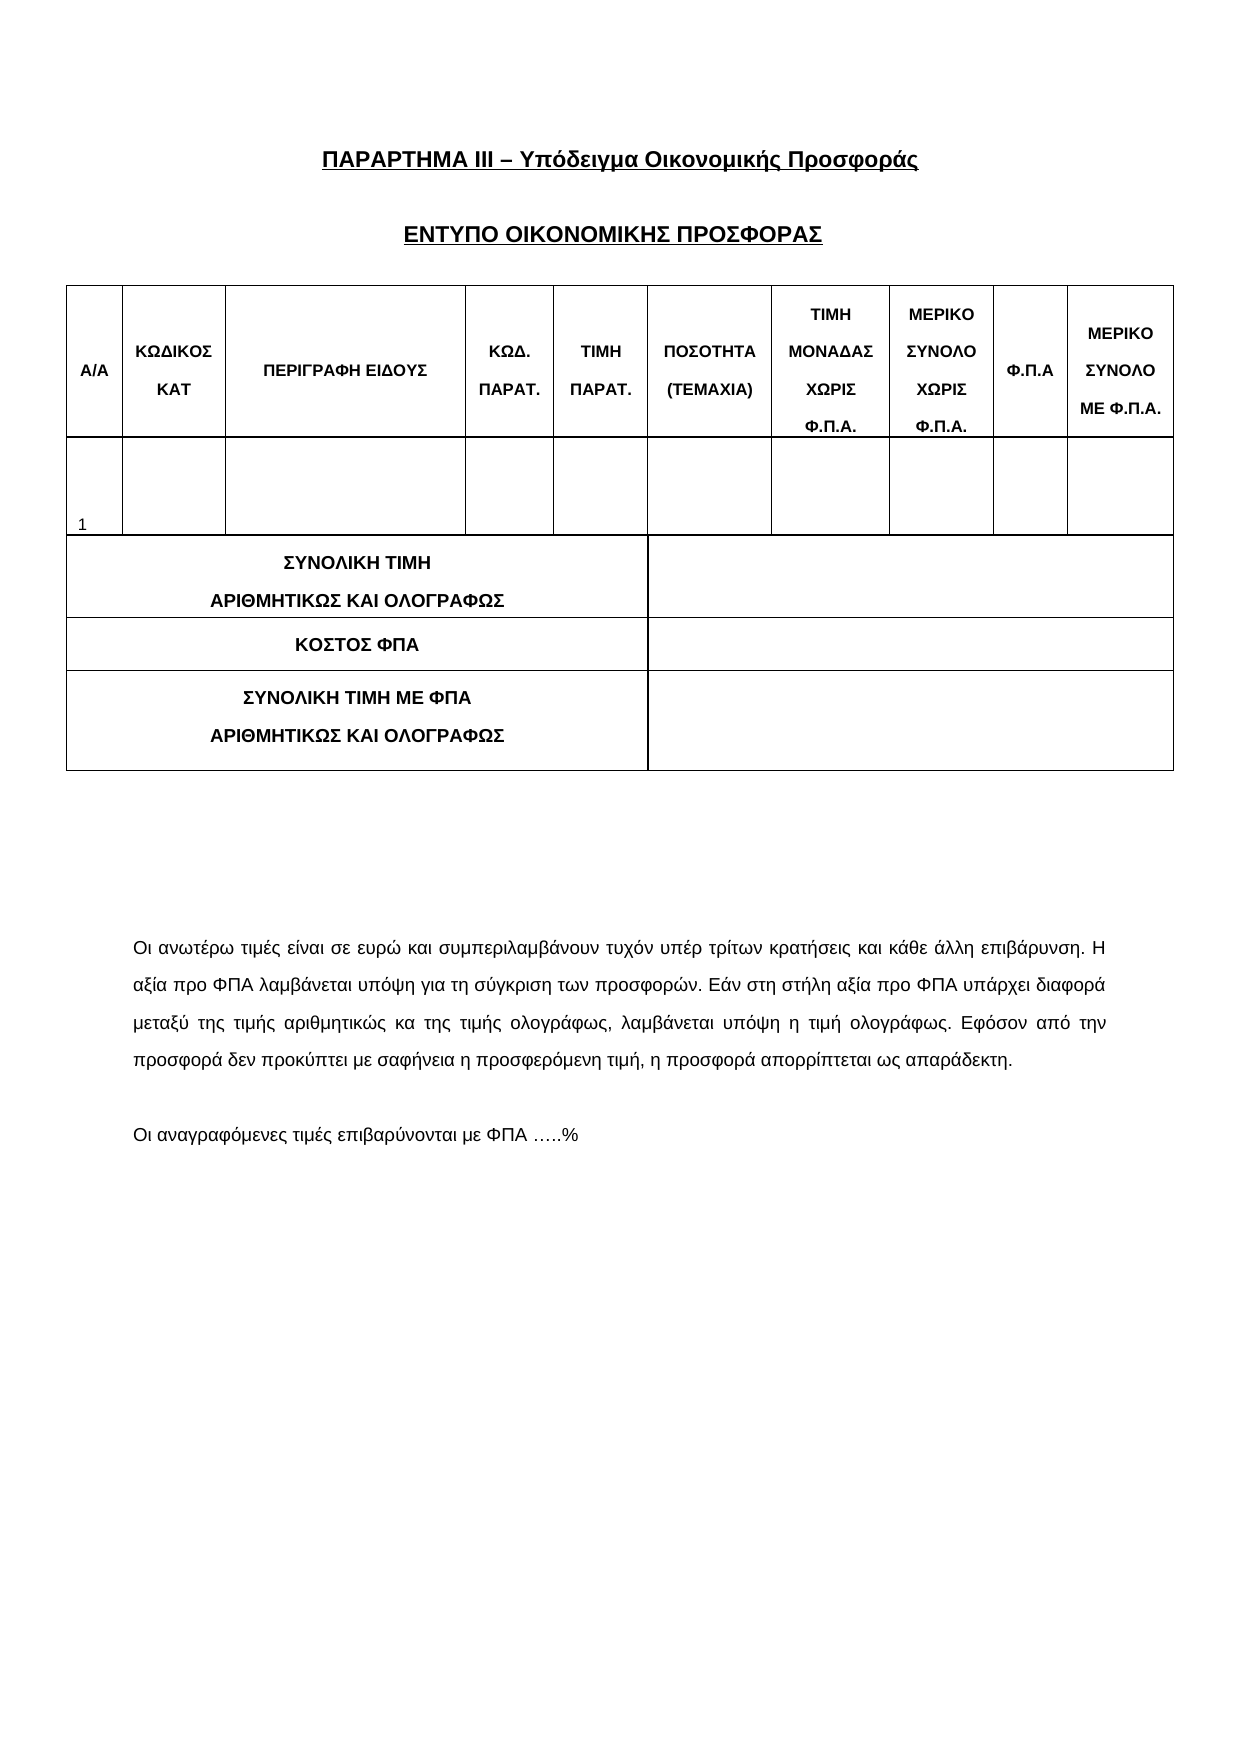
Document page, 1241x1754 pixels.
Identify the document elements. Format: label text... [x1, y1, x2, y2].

table_cell ΚΟΣΤΟΣ ΦΠΑ [67, 618, 647, 669]
table_header Φ.Π.Α [994, 286, 1067, 436]
text Οι αναγραφόμενες τιμές επιβαρύνονται με ΦΠΑ …..% [133, 1108, 1107, 1146]
table_cell [649, 671, 1173, 770]
table_header ΜΕΡΙΚΟ ΣΥΝΟΛΟ ΜΕ Φ.Π.Α. [1068, 286, 1173, 436]
table_cell [649, 618, 1173, 669]
table_cell [1068, 438, 1173, 534]
table_cell [226, 438, 465, 534]
table_cell ΣΥΝΟΛΙΚΗ ΤΙΜΗ ΑΡΙΘΜΗΤΙΚΩΣ ΚΑΙ ΟΛΟΓΡΑΦΩΣ [67, 536, 647, 616]
table_cell [554, 438, 647, 534]
table_cell [994, 438, 1067, 534]
table_header ΠΟΣOΤHTΑ (TEMAXIA) [648, 286, 771, 436]
table_header ΤΙΜΗ ΜΟΝΑΔΑΣ ΧΩΡΙΣ Φ.Π.Α. [772, 286, 889, 436]
text ΕΝΤΥΠΟ ΟΙΚΟΝΟΜΙΚΗΣ ΠΡΟΣΦΟΡΑΣ [133, 210, 1093, 248]
table_cell 1 [67, 438, 122, 534]
table_cell [772, 438, 889, 534]
table_header ΤΙΜΗ ΠΑΡΑΤ. [554, 286, 647, 436]
table_cell [123, 438, 225, 534]
table_cell [649, 536, 1173, 616]
subtitle ΠΑΡΑΡΤΗΜΑ ΙΙΙ – Υπόδειγμα Οικονομικής Προσφοράς [133, 135, 1107, 173]
table_header ΠΕΡΙΓΡΑΦΗ ΕΙΔΟΥΣ [226, 286, 465, 436]
table_header A/A [67, 286, 122, 436]
table_header ΜΕΡΙΚΟ ΣΥΝΟΛΟ ΧΩΡΙΣ Φ.Π.Α. [890, 286, 993, 436]
table_cell [466, 438, 553, 534]
table_header ΚΩΔΙΚΟΣ KAT [123, 286, 225, 436]
table_header ΚΩΔ. ΠΑΡΑΤ. [466, 286, 553, 436]
table_cell [890, 438, 993, 534]
table_cell ΣΥΝΟΛΙΚΗ ΤΙΜΗ ΜΕ ΦΠΑ ΑΡΙΘΜΗΤΙΚΩΣ ΚΑΙ ΟΛΟΓΡΑΦΩΣ [67, 671, 647, 770]
text Οι ανωτέρω τιμές είναι σε ευρώ και συμπεριλαμβάνουν τυχόν υπέρ τρίτων κρατήσεις και κάθε άλλη επιβάρυνση. Η αξία προ ΦΠΑ λαμβάνεται υπόψη για τη σύγκριση των προσφορών. Εάν στη στήλη αξία προ ΦΠΑ υπάρχει διαφορά μεταξύ της τιμής αριθμητικώς κα της τιμής ολογράφως, λαμβάνεται υπόψη η τιμή ολογράφως. Εφόσον από την προσφορά δεν προκύπτει με σαφήνεια η προσφερόμενη τιμή, η προσφορά απορρίπτεται ως απαράδεκτη. [133, 921, 1107, 1071]
table_cell [648, 438, 771, 534]
